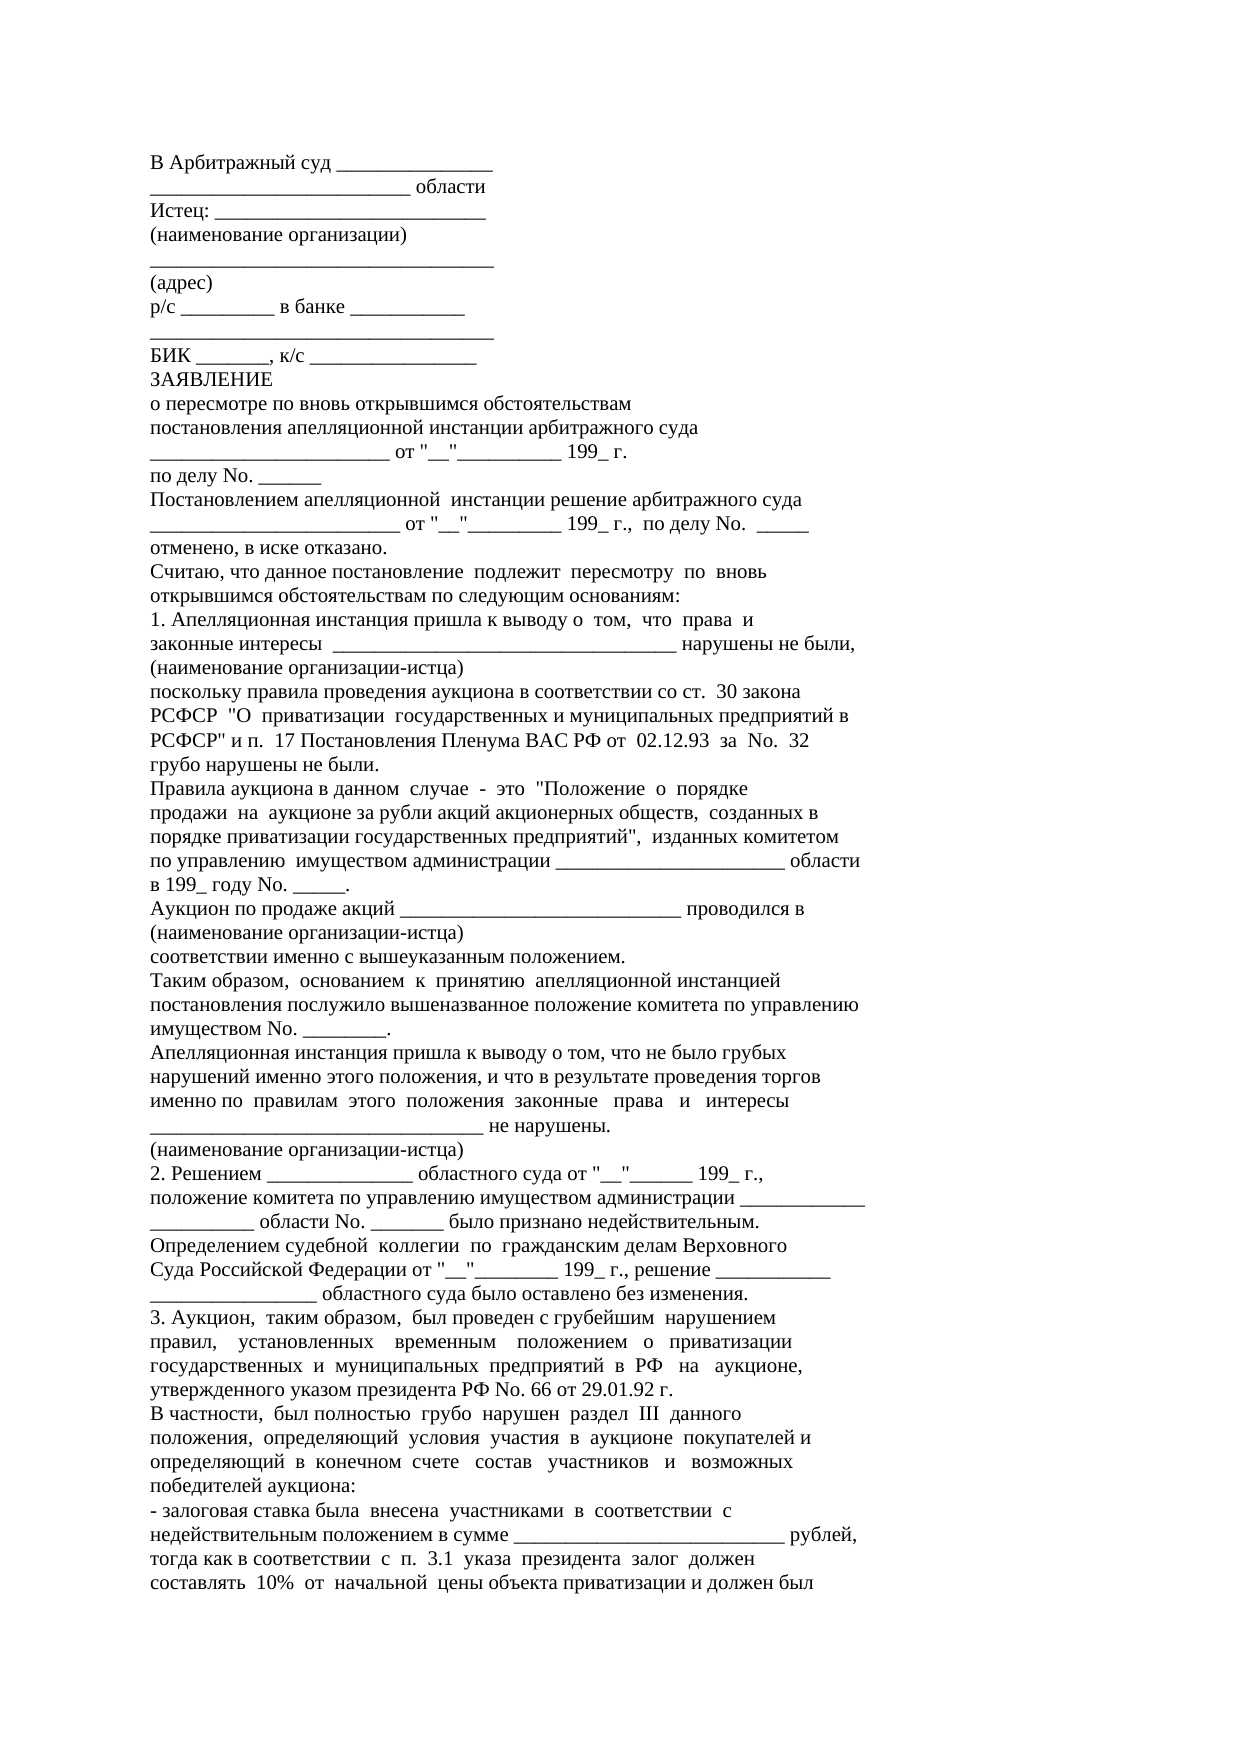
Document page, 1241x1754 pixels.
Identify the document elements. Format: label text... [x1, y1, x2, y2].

text поскольку правила проведения аукциона в соответствии со ст. 30 закона [150, 679, 1090, 703]
text _______________________ от "__"__________ 199_ г. [150, 439, 1090, 463]
text правил, установленных временным положением о приватизации [150, 1329, 1090, 1353]
text Считаю, что данное постановление подлежит пересмотру по вновь [150, 559, 1090, 583]
text _________________________________ [150, 318, 1090, 342]
text 3. Аукцион, таким образом, был проведен с грубейшим нарушением [150, 1305, 1090, 1329]
text законные интересы _________________________________ нарушены не были, [150, 631, 1090, 655]
text В частности, был полностью грубо нарушен раздел III данного [150, 1401, 1090, 1425]
text имуществом Nо. ________. [150, 1016, 1090, 1040]
text положение комитета по управлению имуществом администрации ____________ [150, 1185, 1090, 1209]
text ________________________ от "__"_________ 199_ г., по делу Nо. _____ [150, 511, 1090, 535]
text (наименование организации-истца) [150, 655, 1090, 679]
text - залоговая ставка была внесена участниками в соответствии с [150, 1497, 1090, 1522]
text Апелляционная инстанция пришла к выводу о том, что не было грубых [150, 1040, 1090, 1064]
text тогда как в соответствии с п. 3.1 указа президента залог должен [150, 1546, 1090, 1570]
text по делу Nо. ______ [150, 463, 1090, 487]
text ________________________________ не нарушены. [150, 1112, 1090, 1137]
text 2. Решением ______________ областного суда от "__"______ 199_ г., [150, 1161, 1090, 1185]
text (наименование организации-истца) [150, 920, 1090, 944]
text определяющий в конечном счете состав участников и возможных [150, 1449, 1090, 1473]
text РСФСР" и п. 17 Постановления Пленума ВАС РФ от 02.12.93 за Nо. 32 [150, 727, 1090, 752]
text положения, определяющий условия участия в аукционе покупателей и [150, 1425, 1090, 1449]
text Таким образом, основанием к принятию апелляционной инстанцией [150, 968, 1090, 992]
text ________________ областного суда было оставлено без изменения. [150, 1281, 1090, 1305]
text о пересмотре по вновь открывшимся обстоятельствам [150, 391, 1090, 415]
text Суда Российской Федерации от "__"________ 199_ г., решение ___________ [150, 1257, 1090, 1281]
text продажи на аукционе за рубли акций акционерных обществ, созданных в [150, 800, 1090, 824]
text недействительным положением в сумме __________________________ рублей, [150, 1522, 1090, 1546]
text в 199_ году Nо. _____. [150, 872, 1090, 896]
text отменено, в иске отказано. [150, 535, 1090, 559]
text государственных и муниципальных предприятий в РФ на аукционе, [150, 1353, 1090, 1377]
text утвержденного указом президента РФ Nо. 66 от 29.01.92 г. [150, 1377, 1090, 1401]
text Аукцион по продаже акций ___________________________ проводился в [150, 896, 1090, 920]
text победителей аукциона: [150, 1473, 1090, 1497]
text В Арбитражный суд _______________ [150, 150, 1090, 174]
text постановления апелляционной инстанции арбитражного суда [150, 415, 1090, 439]
text по управлению имуществом администрации ______________________ области [150, 848, 1090, 872]
text постановления послужило вышеназванное положение комитета по управлению [150, 992, 1090, 1016]
text _________________________________ [150, 246, 1090, 270]
text (наименование организации) [150, 222, 1090, 246]
text Истец: __________________________ [150, 198, 1090, 222]
text (наименование организации-истца) [150, 1137, 1090, 1161]
text порядке приватизации государственных предприятий", изданных комитетом [150, 824, 1090, 848]
text грубо нарушены не были. [150, 752, 1090, 776]
text р/c _________ в банке ___________ [150, 294, 1090, 318]
text БИК _______, к/с ________________ [150, 342, 1090, 367]
text Определением судебной коллегии по гражданским делам Верховного [150, 1233, 1090, 1257]
text __________ области Nо. _______ было признано недействительным. [150, 1209, 1090, 1233]
text _________________________ области [150, 174, 1090, 198]
text 1. Апелляционная инстанция пришла к выводу о том, что права и [150, 607, 1090, 631]
text соответствии именно с вышеуказанным положением. [150, 944, 1090, 968]
text Правила аукциона в данном случае - это "Положение о порядке [150, 776, 1090, 800]
text открывшимся обстоятельствам по следующим основаниям: [150, 583, 1090, 607]
text (адрес) [150, 270, 1090, 294]
text Постановлением апелляционной инстанции решение арбитражного суда [150, 487, 1090, 511]
text составлять 10% от начальной цены объекта приватизации и должен был [150, 1570, 1090, 1594]
text ЗАЯВЛЕНИЕ [150, 367, 1090, 391]
text нарушений именно этого положения, и что в результате проведения торгов [150, 1064, 1090, 1088]
text РСФСР "О приватизации государственных и муниципальных предприятий в [150, 703, 1090, 727]
text именно по правилам этого положения законные права и интересы [150, 1088, 1090, 1112]
